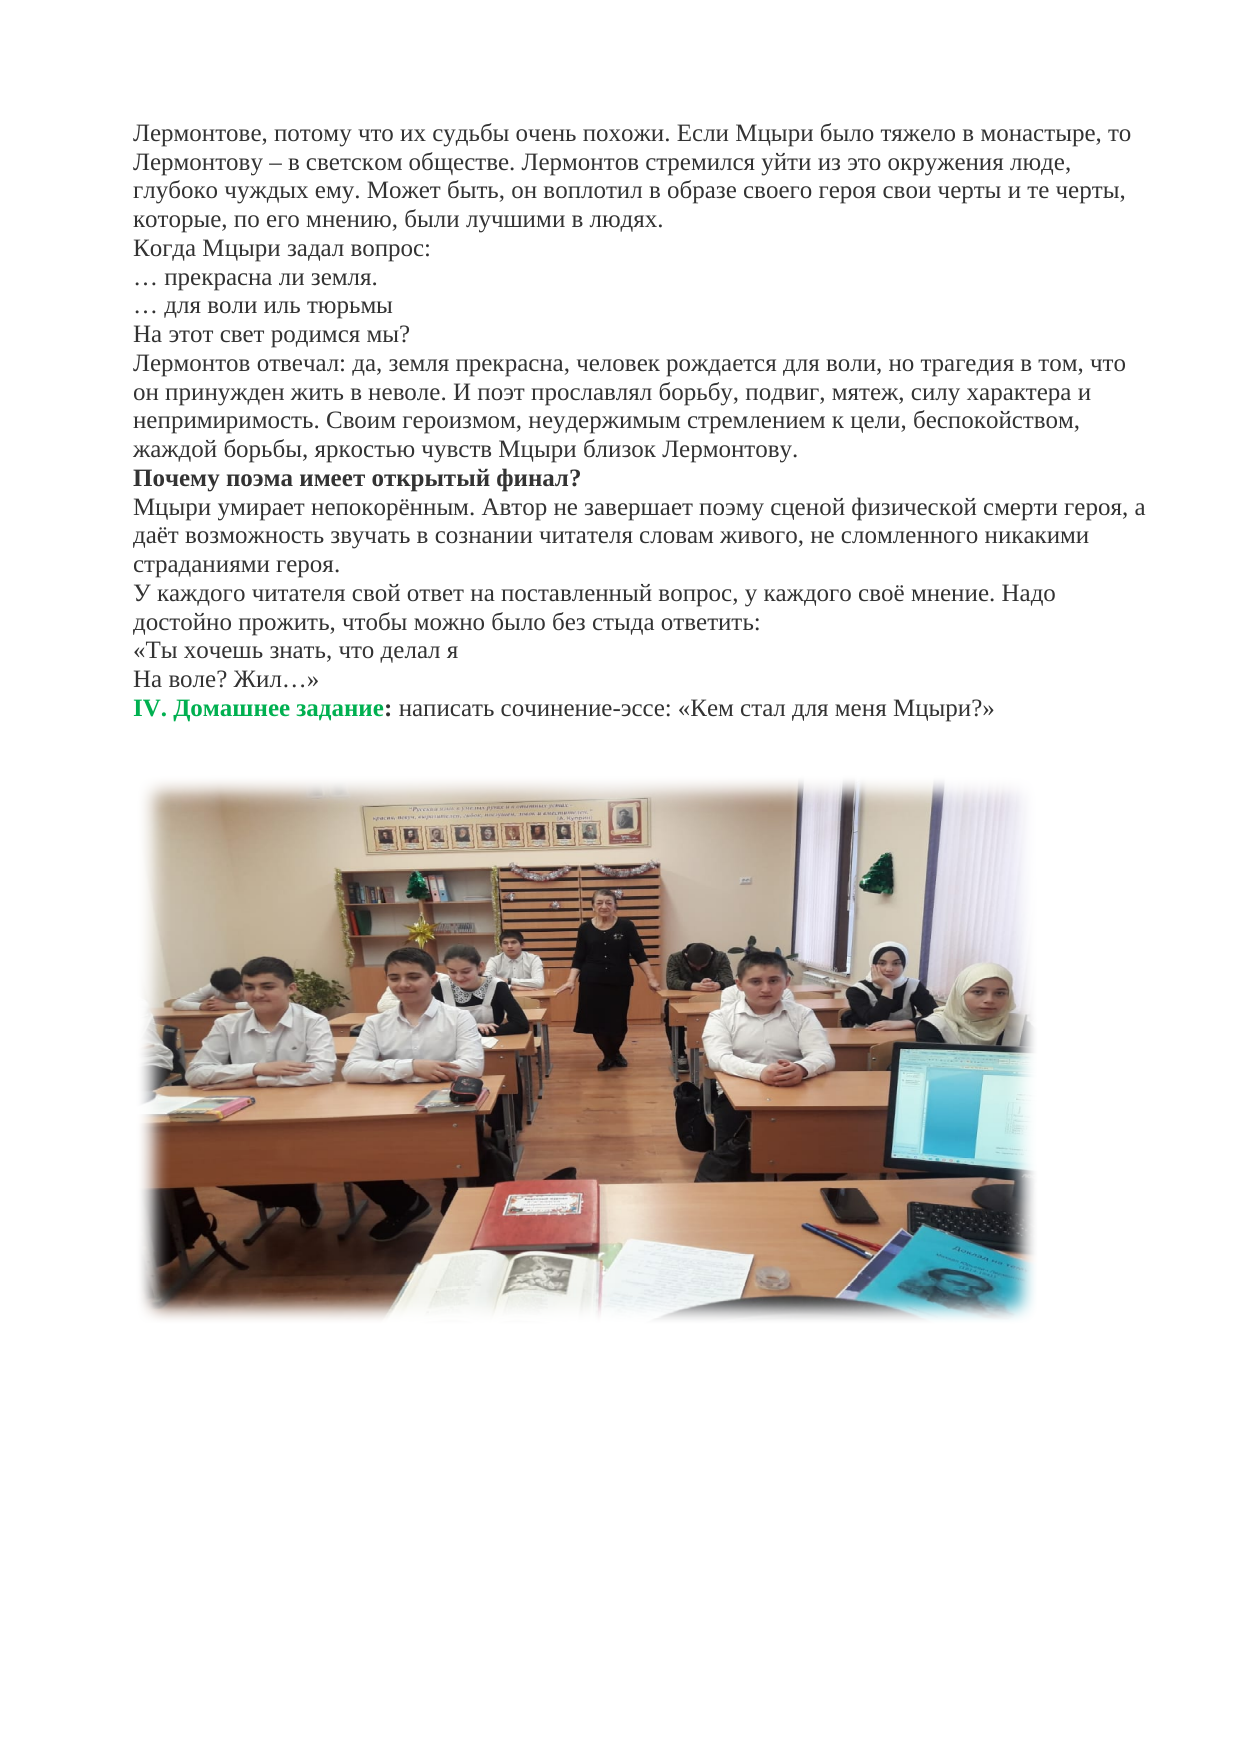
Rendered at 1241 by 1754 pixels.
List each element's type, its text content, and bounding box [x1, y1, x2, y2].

text Лермонтов отвечал: да, земля прекрасна, человек рождается для воли, но трагедия в том, что он принужден жить в неволе. И поэт прославлял борьбу, подвиг, мятеж, силу характера и непримиримость. Своим героизмом, неудержимым стремлением к цели, беспокойством, жаждой борьбы, яркостью чувств Мцыри близок Лермонтову. [133, 348, 1152, 463]
text IV. Домашнее задание: написать сочинение-эссе: «Кем стал для меня Мцыри?» [133, 693, 1152, 722]
text Почему поэма имеет открытый финал? [133, 463, 1152, 492]
text Мцыри умирает непокорённым. Автор не завершает поэму сценой физической смерти героя, а даёт возможность звучать в сознании читателя словам живого, не сломленного никакими страданиями героя. У каждого читателя свой ответ на поставленный вопрос, у каждого своё мнение. Надо достойно прожить, чтобы можно было без стыда ответить: [133, 492, 1152, 636]
text «Ты хочешь знать, что делал я На воле? Жил…» [133, 636, 1152, 693]
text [133, 118, 1152, 262]
picture [165, 804, 1010, 1296]
text … прекрасна ли земля. … для воли иль тюрьмы На этот свет родимся мы? [133, 262, 1152, 348]
